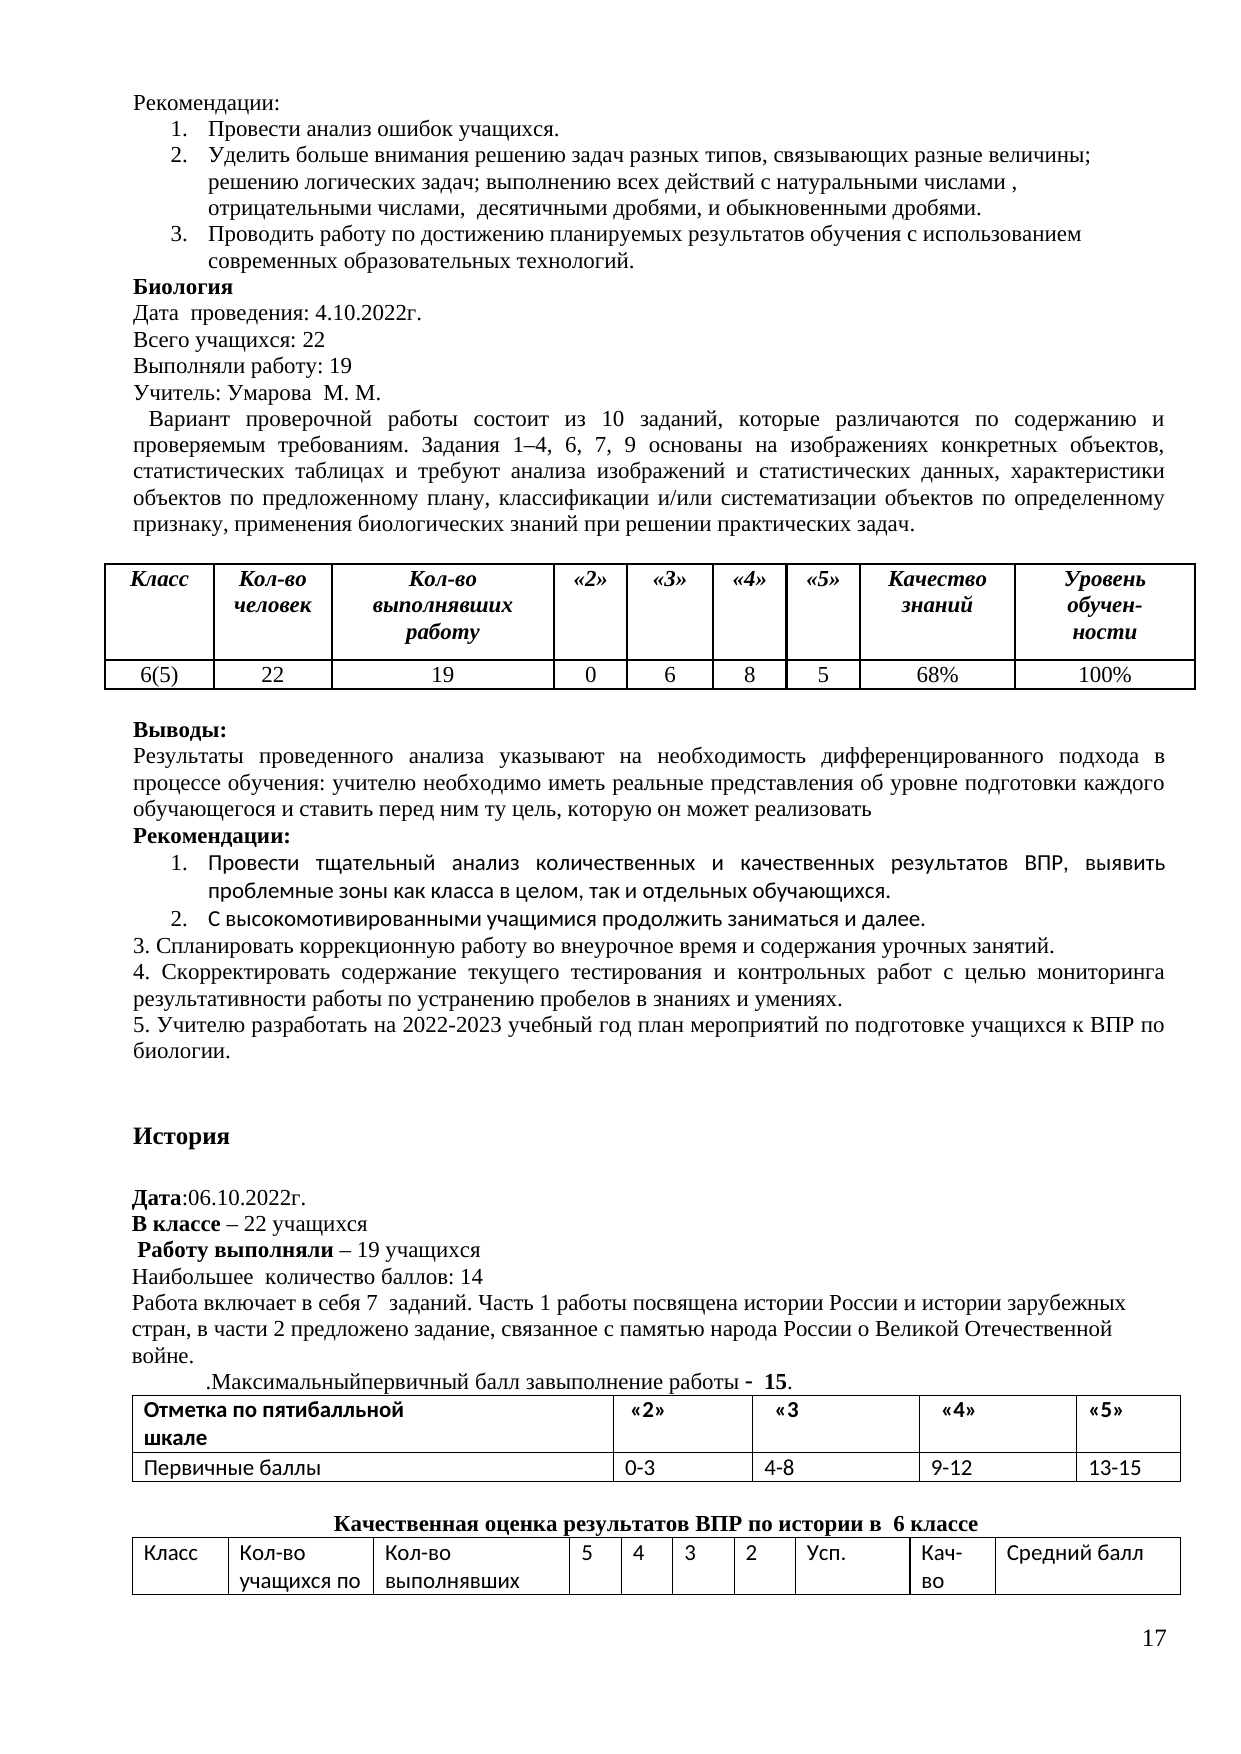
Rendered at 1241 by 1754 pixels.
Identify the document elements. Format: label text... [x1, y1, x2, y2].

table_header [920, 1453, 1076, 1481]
table_cell 6 [628, 661, 712, 688]
table_header Кол-во выполнявших работу [333, 565, 553, 659]
text Результаты проведенного анализа указывают на необходимость дифференцированного подхода в процессе обучения: учителю необходимо иметь реальные представления об уровне подготовки каждого обучающегося и ставить перед ним ту цель, которую он может реализовать [133, 743, 1167, 822]
table_cell 0 [555, 661, 626, 688]
text 5. Учителю разработать на 2022-2023 учебный год план мероприятий по подготовке учащихся к ВПР по биологии. [133, 1011, 1167, 1064]
list Проводить работу по достижению планируемых результатов обучения с использованием современных образовательных технологий. [170, 220, 1167, 273]
table_cell 5 [788, 661, 859, 688]
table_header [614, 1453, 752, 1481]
table_header «2» [555, 565, 626, 659]
table_header Качество знаний [861, 565, 1014, 659]
text 4. Скорректировать содержание текущего тестирования и контрольных работ с целью мониторинга результативности работы по устранению пробелов в знаниях и умениях. [133, 958, 1167, 1011]
table_header «5» [788, 565, 859, 659]
text Вариант проверочной работы состоит из 10 заданий, которые различаются по содержанию и проверяемым требованиям. Задания 1–4, 6, 7, 9 основаны на изображениях конкретных объектов, статистических таблицах и требуют анализа изображений и статистических данных, характеристики объектов по предложенному плану, классификации и/или систематизации объектов по определенному признаку, применения биологических знаний при решении практических задач. [133, 405, 1167, 537]
table_cell 100% [1016, 661, 1194, 688]
table_header Кол-во человек [215, 565, 331, 659]
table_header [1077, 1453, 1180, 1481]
text История [133, 1121, 1167, 1150]
text Учитель: Умарова М. М. [133, 378, 1167, 405]
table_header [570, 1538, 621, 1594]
table_header «4» [714, 565, 785, 659]
text Дата проведения: 4.10.2022г. [133, 299, 1167, 326]
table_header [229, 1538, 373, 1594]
text Всего учащихся: 22 [133, 326, 1167, 352]
table_cell 6(5) [106, 661, 213, 688]
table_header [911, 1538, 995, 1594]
text 3. Спланировать коррекционную работу во внеурочное время и содержания урочных занятий. [133, 932, 1167, 958]
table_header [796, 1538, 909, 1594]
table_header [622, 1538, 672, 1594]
text Рекомендации: [133, 89, 1167, 115]
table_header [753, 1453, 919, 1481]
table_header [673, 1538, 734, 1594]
text Выводы: [133, 716, 1167, 743]
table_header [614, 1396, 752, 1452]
table_header «3» [628, 565, 712, 659]
text Рекомендации: [133, 822, 1167, 848]
table_cell 19 [333, 661, 553, 688]
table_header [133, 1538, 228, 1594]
list Провести тщательный анализ количественных и качественных результатов ВПР, выявить проблемные зоны как класса в целом, так и отдельных обучающихся. [170, 848, 1167, 904]
text Выполняли работу: 19 [133, 352, 1167, 378]
list С высокомотивированными учащимися продолжить заниматься и далее. [170, 904, 1167, 932]
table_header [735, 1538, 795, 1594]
list Уделить больше внимания решению задач разных типов, связывающих разные величины; решению логических задач; выполнению всех действий с натуральными числами , отрицательными числами, десятичными дробями, и обыкновенными дробями. [170, 141, 1167, 220]
text Биология [133, 273, 1167, 299]
table_header Класс [106, 565, 213, 659]
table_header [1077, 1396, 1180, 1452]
table_cell 8 [714, 661, 785, 688]
table_cell 22 [215, 661, 331, 688]
table_cell 68% [861, 661, 1014, 688]
table_header Уровень обучен- ности [1016, 565, 1194, 659]
list Провести анализ ошибок учащихся. [170, 115, 1167, 141]
